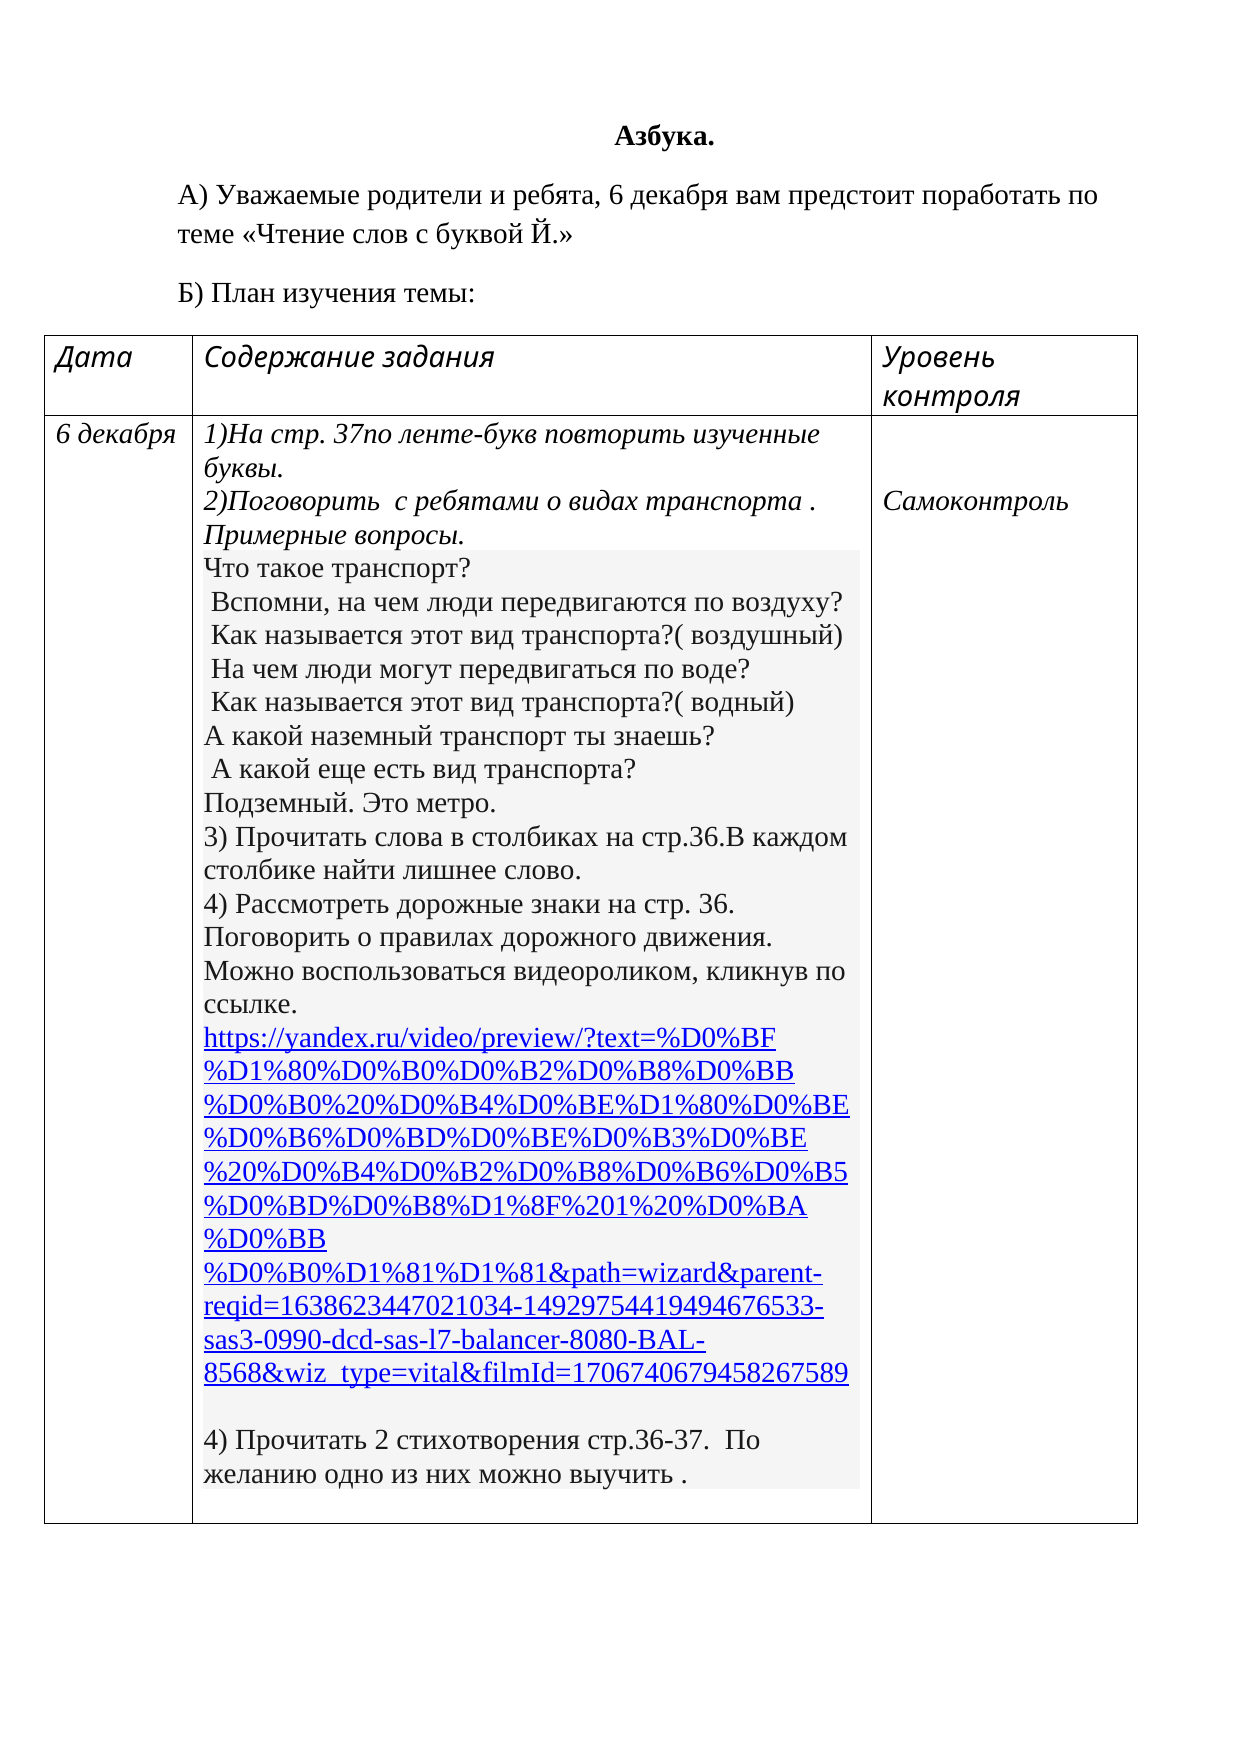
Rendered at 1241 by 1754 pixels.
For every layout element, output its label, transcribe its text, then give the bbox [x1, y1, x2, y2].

text Азбука. [177, 118, 1152, 152]
text Б) План изучения темы: [177, 275, 1152, 309]
table_header Уровень контроля [872, 336, 1137, 415]
table_cell Самоконтроль [872, 416, 1137, 1523]
table_cell 6 декабря [45, 416, 192, 1523]
table_header Дата [45, 336, 192, 415]
table_header Содержание задания [193, 336, 871, 415]
table_cell 1)На стр. 37по ленте-букв повторить изученные буквы. 2)Поговорить с ребятами о видах транспорта . Примерные вопросы. Что такое транспорт? Вспомни, на чем люди передвигаются по воздуху? Как называется этот вид транспорта?( воздушный) На чем люди могут передвигаться по воде? Как называется этот вид транспорта?( водный) А какой наземный транспорт ты знаешь? А какой еще есть вид транспорта? Подземный. Это метро. 3) Прочитать слова в столбиках на стр.36.В каждом столбике найти лишнее слово. 4) Рассмотреть дорожные знаки на стр. 36. Поговорить о правилах дорожного движения. Можно воспользоваться видеороликом, кликнув по ссылке. https://yandex.ru/video/preview/?text=%D0%BF%D1%80%D0%B0%D0%B2%D0%B8%D0%BB%D0%B0%20%D0%B4%D0%BE%D1%80%D0%BE%D0%B6%D0%BD%D0%BE%D0%B3%D0%BE%20%D0%B4%D0%B2%D0%B8%D0%B6%D0%B5%D0%BD%D0%B8%D1%8F%201%20%D0%BA%D0%BB%D0%B0%D1%81%D1%81&path=wizard&parent-reqid=1638623447021034-14929754419494676533-sas3-0990-dcd-sas-l7-balancer-8080-BAL-8568&wiz_type=vital&filmId=1706740679458267589 4) Прочитать 2 стихотворения стр.36-37. По желанию одно из них можно выучить . [193, 416, 871, 1523]
text А) Уважаемые родители и ребята, 6 декабря вам предстоит поработать по теме «Чтение слов с буквой Й.» [177, 177, 1152, 249]
